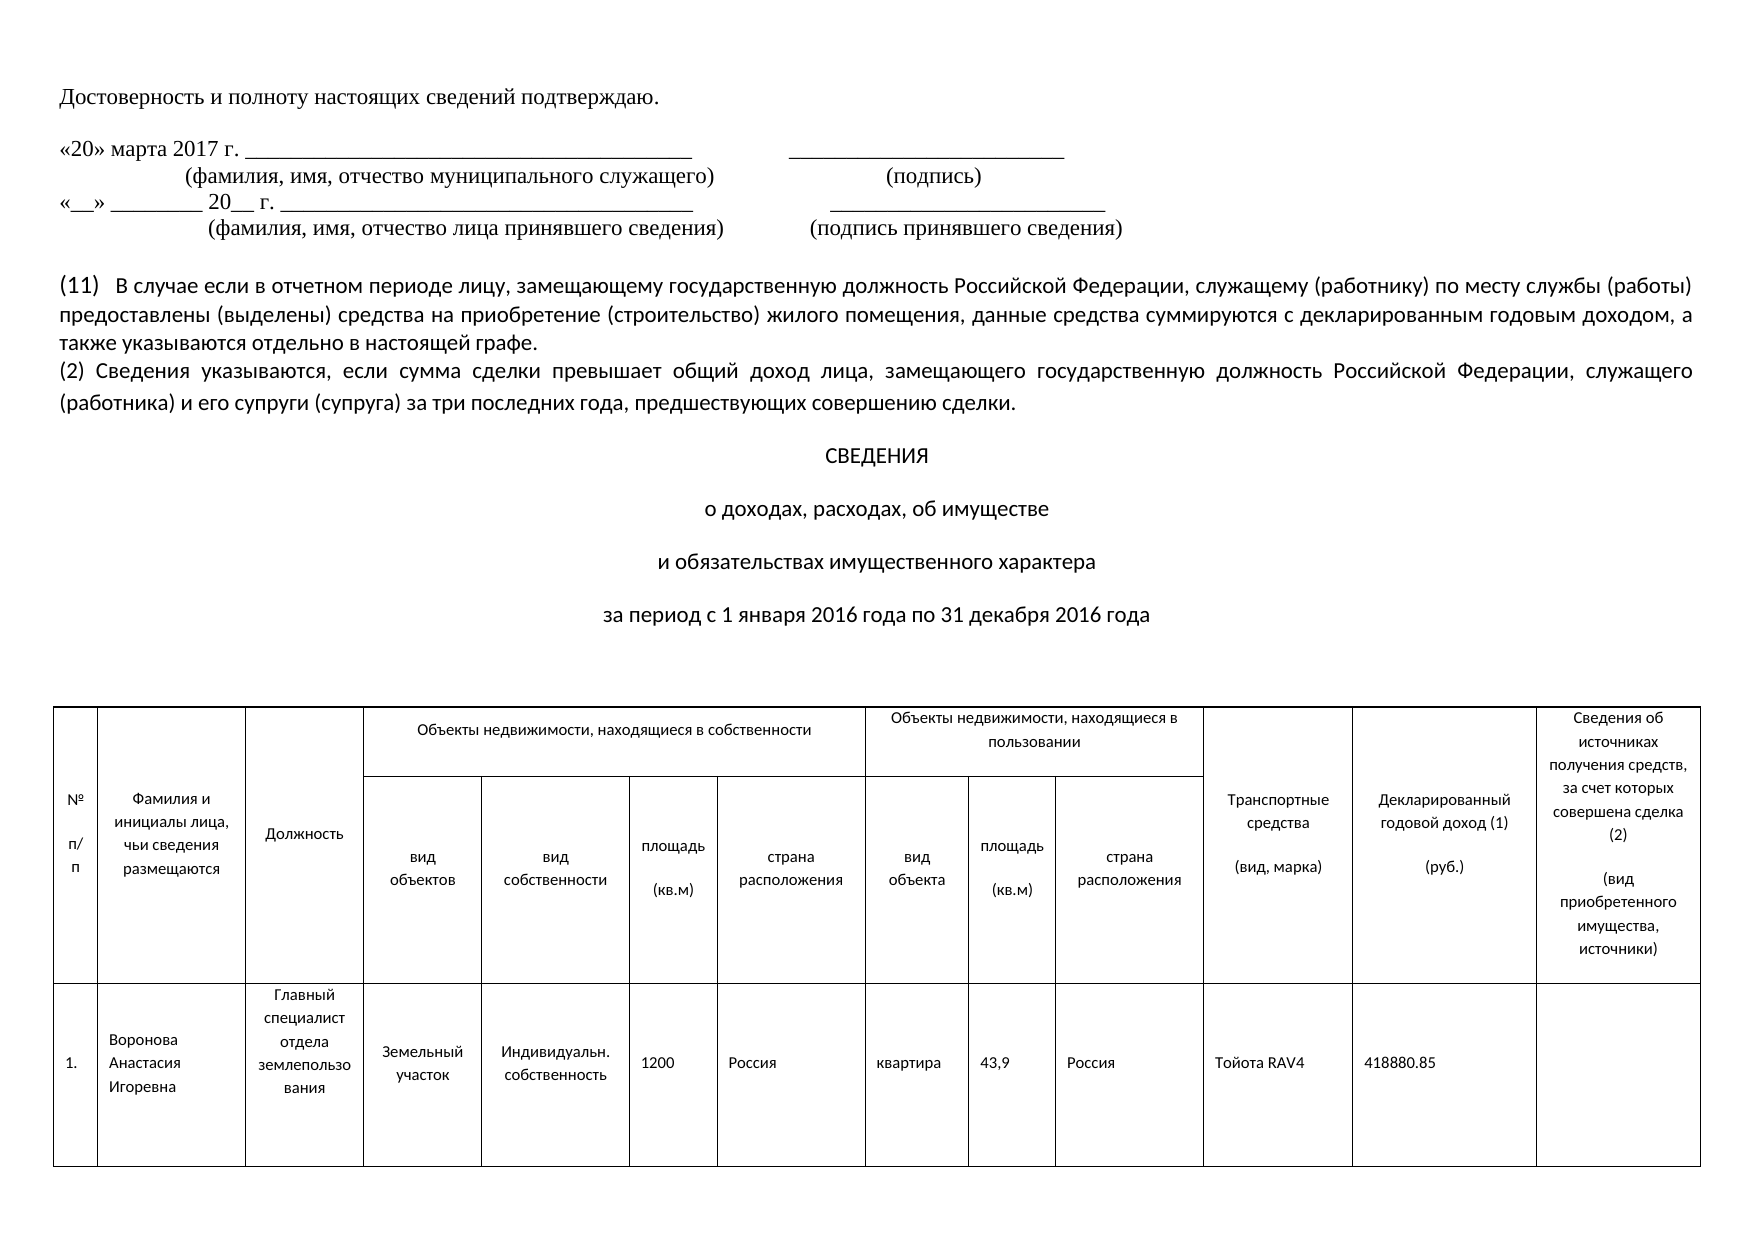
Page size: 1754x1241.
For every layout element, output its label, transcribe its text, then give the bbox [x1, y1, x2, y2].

table_header Транспортные средства (вид, марка) [1204, 708, 1352, 983]
text (фамилия, имя, отчество лица принявшего сведения) (подпись принявшего сведения) [59, 214, 1695, 241]
table_cell 418880.85 [1353, 984, 1536, 1166]
text за период с 1 января 2016 года по 31 декабря 2016 года [59, 600, 1695, 628]
text Достоверность и полноту настоящих сведений подтверждаю. [59, 83, 1695, 109]
table_header Должность [246, 708, 363, 983]
text о доходах, расходах, об имуществе [59, 494, 1695, 522]
table_header Сведения об источниках получения средств, за счет которых совершена сделка (2) (вид приобретенного имущества, источники) [1537, 708, 1700, 983]
table_cell площадь (кв.м) [969, 777, 1055, 983]
text «__» ________ 20__ г. ____________________________________ ________________________ [59, 188, 1695, 214]
table_cell Земельный участок [364, 984, 481, 1166]
text (2) Сведения указываются, если сумма сделки превышает общий доход лица, замещающего государственную должность Российской Федерации, служащего (работника) и его супруги (супруга) за три последних года, предшествующих совершению сделки. [59, 356, 1695, 416]
table_cell страна расположения [1056, 777, 1203, 983]
table_cell 1. [54, 984, 97, 1166]
table_header Объекты недвижимости, находящиеся в пользовании [866, 708, 1203, 776]
list В случае если в отчетном периоде лицу, замещающему государственную должность Российской Федерации, служащему (работнику) по месту службы (работы) предоставлены (выделены) средства на приобретение (строительство) жилого помещения, данные средства суммируются с декларированным годовым доходом, а также указываются отдельно в настоящей графе. [59, 269, 1695, 356]
table_cell Россия [718, 984, 865, 1166]
table_cell Воронова Анастасия Игоревна [98, 984, 245, 1166]
table_cell площадь (кв.м) [630, 777, 717, 983]
table_header Фамилия и инициалы лица, чьи сведения размещаются [98, 708, 245, 983]
table_cell Индивидуальн. собственность [482, 984, 629, 1166]
table_header Декларированный годовой доход (1) (руб.) [1353, 708, 1536, 983]
table_cell 43,9 [969, 984, 1055, 1166]
table_cell вид объектов [364, 777, 481, 983]
table_cell квартира [866, 984, 968, 1166]
text и обязательствах имущественного характера [59, 547, 1695, 575]
text СВЕДЕНИЯ [59, 441, 1695, 469]
table_cell Тойота RAV4 [1204, 984, 1352, 1166]
table_header Объекты недвижимости, находящиеся в собственности [364, 708, 865, 776]
table_cell Главный специалист отдела землепользования [246, 984, 363, 1166]
table_cell Россия [1056, 984, 1203, 1166]
text «20» марта 2017 г. _______________________________________ ________________________ [59, 135, 1695, 162]
table_cell вид объекта [866, 777, 968, 983]
table_cell вид собственности [482, 777, 629, 983]
table_header № п/п [54, 708, 97, 983]
table_cell [1537, 984, 1700, 1166]
table_cell страна расположения [718, 777, 865, 983]
table_cell 1200 [630, 984, 717, 1166]
text (фамилия, имя, отчество муниципального служащего) (подпись) [59, 162, 1695, 188]
